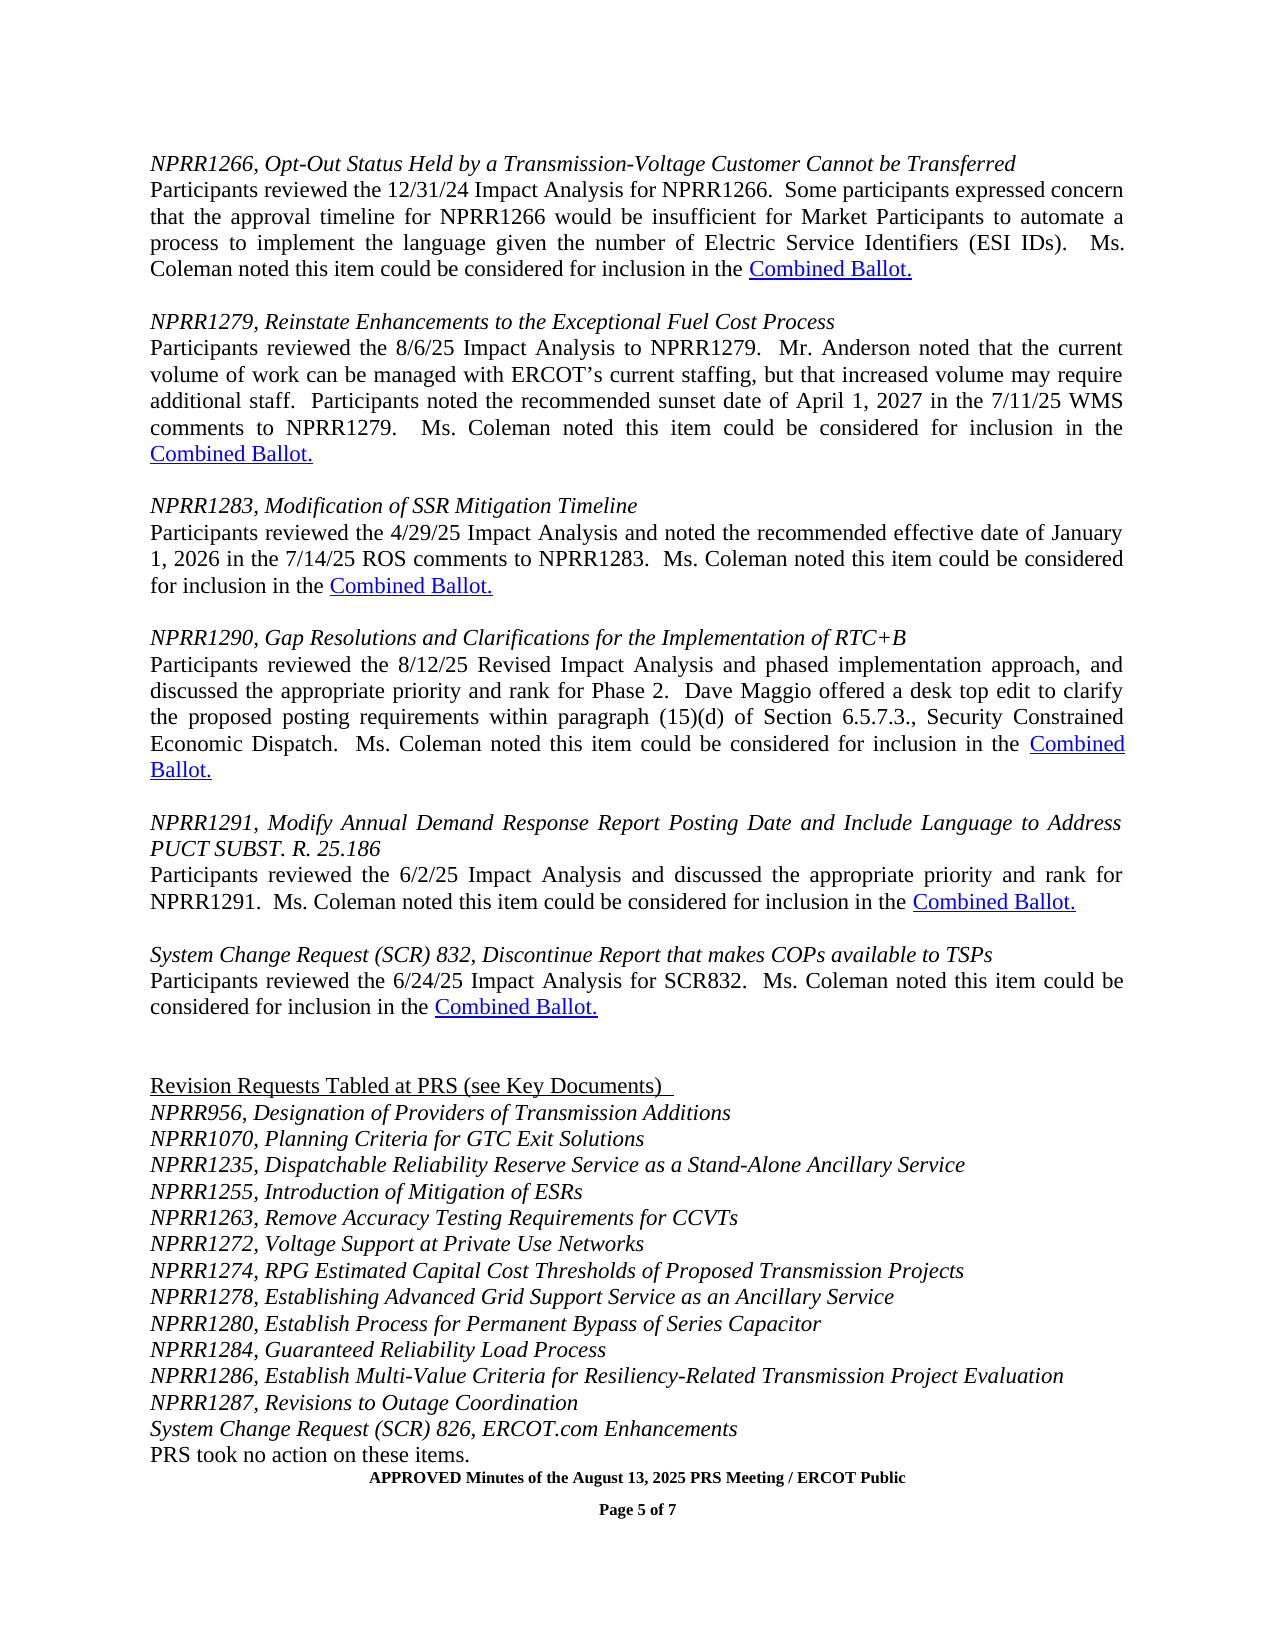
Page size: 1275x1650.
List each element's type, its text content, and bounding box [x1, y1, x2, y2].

text NPRR1272, Voltage Support at Private Use Networks [150, 1231, 1125, 1257]
text System Change Request (SCR) 832, Discontinue Report that makes COPs available to TSPs [150, 941, 1125, 967]
text NPRR1279, Reinstate Enhancements to the Exceptional Fuel Cost Process [150, 308, 1125, 334]
text that the approval timeline for NPRR1266 would be insufficient for Market Participants to automate a process to implement the language given the number of Electric Service Identifiers (ESI IDs). Ms. Coleman noted this item could be considered for inclusion in the Combined Ballot. [150, 203, 1125, 282]
text PRS took no action on these items. [150, 1441, 1125, 1468]
text Participants reviewed the 6/24/25 Impact Analysis for SCR832. Ms. Coleman noted this item could be considered for inclusion in the Combined Ballot. [150, 967, 1125, 1020]
text NPRR1278, Establishing Advanced Grid Support Service as an Ancillary Service [150, 1283, 1125, 1309]
text NPRR1280, Establish Process for Permanent Bypass of Series Capacitor [150, 1309, 1125, 1336]
text NPRR1266, Opt-Out Status Held by a Transmission-Voltage Customer Cannot be Transferred [150, 150, 1125, 176]
text NPRR1235, Dispatchable Reliability Reserve Service as a Stand-Alone Ancillary Service [150, 1151, 1125, 1178]
text NPRR1291, Modify Annual Demand Response Report Posting Date and Include Language to Address PUCT SUBST. R. 25.186 [150, 809, 1125, 862]
text NPRR1274, RPG Estimated Capital Cost Thresholds of Proposed Transmission Projects [150, 1257, 1125, 1283]
text Participants reviewed the 6/2/25 Impact Analysis and discussed the appropriate priority and rank for NPRR1291. Ms. Coleman noted this item could be considered for inclusion in the Combined Ballot. [150, 862, 1125, 914]
text NPRR1070, Planning Criteria for GTC Exit Solutions [150, 1125, 1125, 1151]
text NPRR1287, Revisions to Outage Coordination [150, 1389, 1125, 1415]
text Participants reviewed the 8/6/25 Impact Analysis to NPRR1279. Mr. Anderson noted that the current volume of work can be managed with ERCOT’s current staffing, but that increased volume may require additional staff. Participants noted the recommended sunset date of April 1, 2027 in the 7/11/25 WMS comments to NPRR1279. Ms. Coleman noted this item could be considered for inclusion in the Combined Ballot. [150, 334, 1125, 466]
text NPRR1284, Guaranteed Reliability Load Process [150, 1336, 1125, 1362]
text Participants reviewed the 8/12/25 Revised Impact Analysis and phased implementation approach, and discussed the appropriate priority and rank for Phase 2. Dave Maggio offered a desk top edit to clarify the proposed posting requirements within paragraph (15)(d) of Section 6.5.7.3., Security Constrained Economic Dispatch. Ms. Coleman noted this item could be considered for inclusion in the Combined Ballot. [150, 651, 1125, 782]
text NPRR1290, Gap Resolutions and Clarifications for the Implementation of RTC+B [150, 624, 1125, 651]
text NPRR1283, Modification of SSR Mitigation Timeline [150, 493, 1125, 519]
text Participants reviewed the 12/31/24 Impact Analysis for NPRR1266. Some participants expressed concern [150, 176, 1125, 203]
text NPRR1263, Remove Accuracy Testing Requirements for CCVTs [150, 1204, 1125, 1231]
text NPRR1255, Introduction of Mitigation of ESRs [150, 1178, 1125, 1204]
text NPRR956, Designation of Providers of Transmission Additions [150, 1099, 1125, 1125]
text Revision Requests Tabled at PRS (see Key Documents) [150, 1072, 1125, 1099]
text NPRR1286, Establish Multi-Value Criteria for Resiliency-Related Transmission Project Evaluation [150, 1362, 1125, 1389]
text Participants reviewed the 4/29/25 Impact Analysis and noted the recommended effective date of January 1, 2026 in the 7/14/25 ROS comments to NPRR1283. Ms. Coleman noted this item could be considered for inclusion in the Combined Ballot. [150, 519, 1125, 598]
text System Change Request (SCR) 826, ERCOT.com Enhancements [150, 1415, 1125, 1441]
